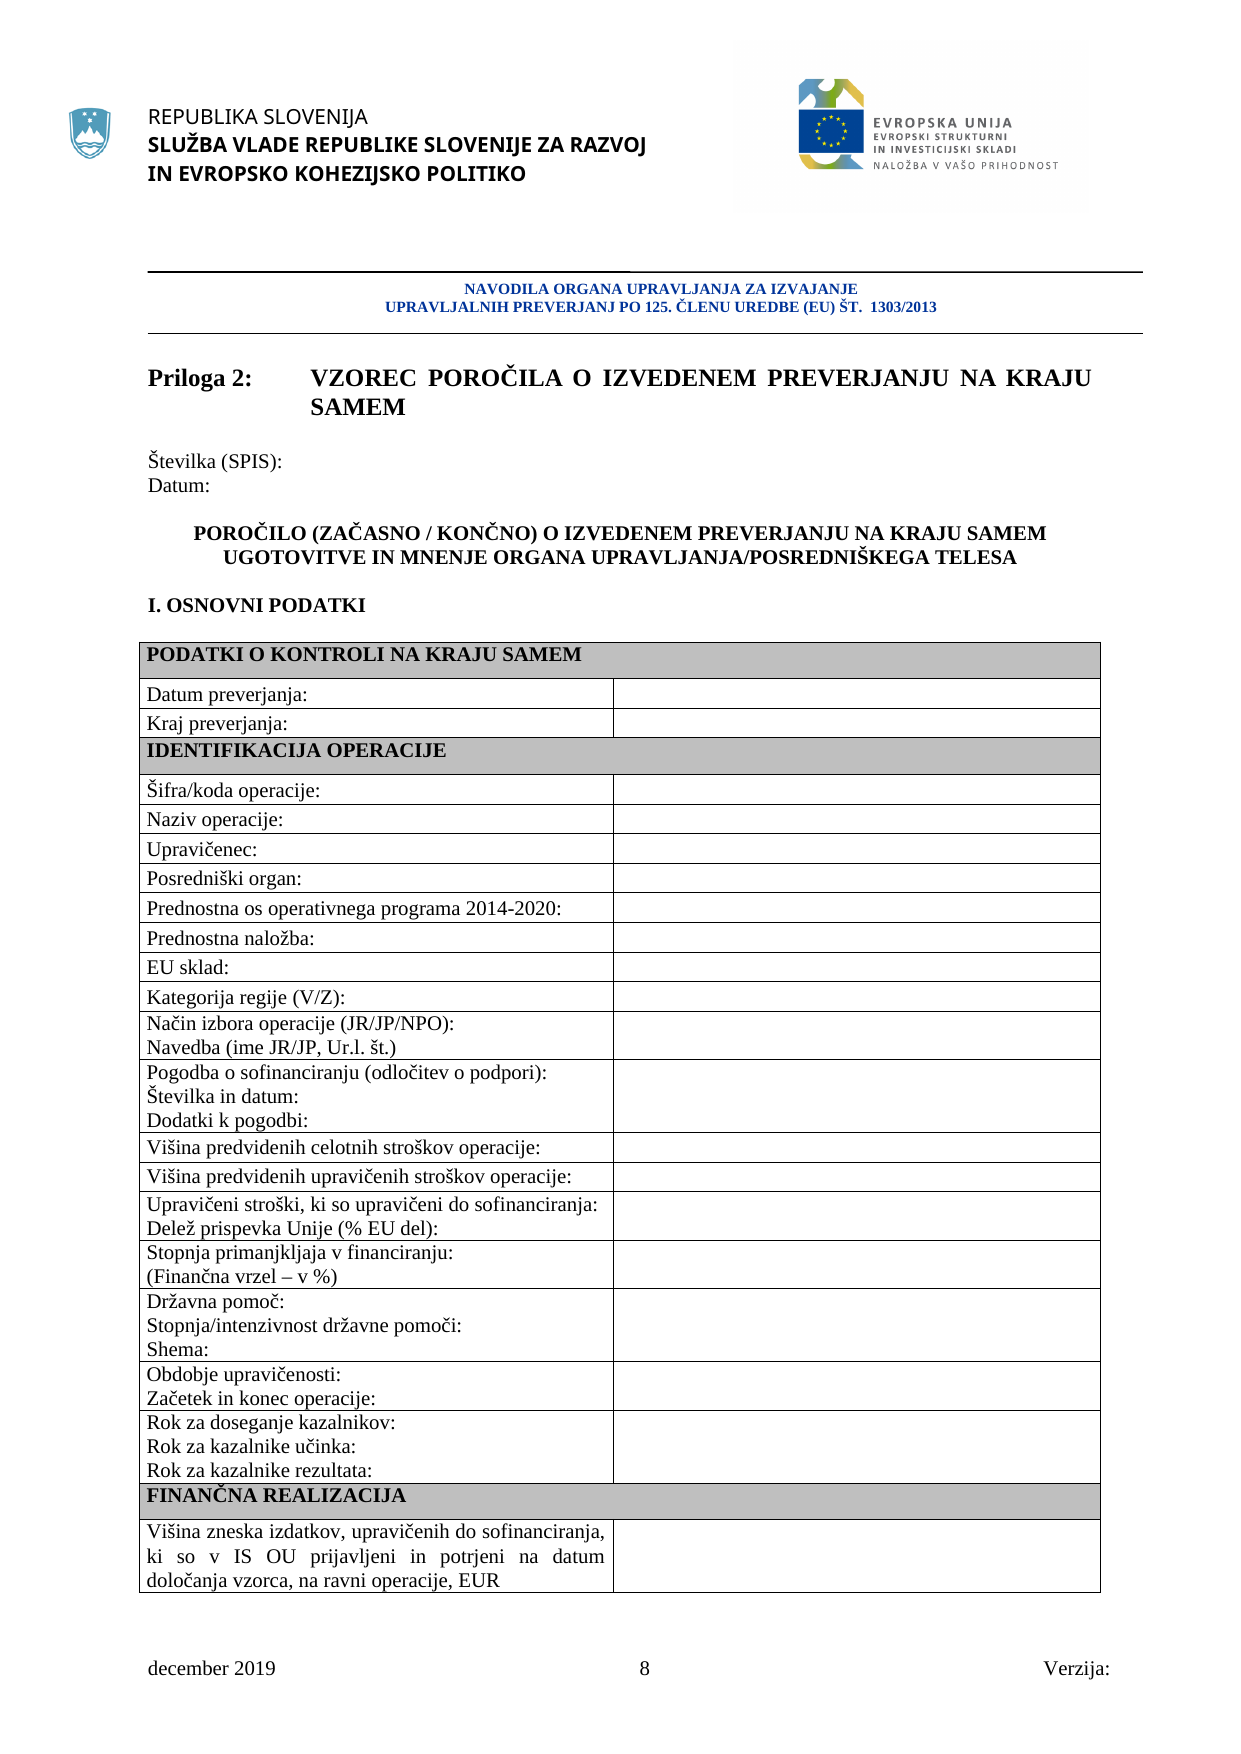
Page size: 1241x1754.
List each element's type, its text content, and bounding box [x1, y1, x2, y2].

table_cell FINANČNA REALIZACIJA [140, 1484, 1100, 1519]
text POROČILO (ZAČASNO / KONČNO) O IZVEDENEM PREVERJANJU NA KRAJU SAMEM [148, 521, 1093, 545]
table_cell Kategorija regije (V/Z): [140, 982, 613, 1011]
table_cell [614, 982, 1100, 1011]
table_cell Pogodba o sofinanciranju (odločitev o podpori): Številka in datum: Dodatki k pogodbi: [140, 1060, 613, 1132]
text Številka (SPIS): [148, 449, 1093, 473]
table_cell [614, 1163, 1100, 1191]
table_cell [614, 805, 1100, 833]
table_cell Stopnja primanjkljaja v financiranju: (Finančna vrzel – v %) [140, 1241, 613, 1288]
table_cell Posredniški organ: [140, 864, 613, 892]
table_cell [614, 1133, 1100, 1161]
table_cell IDENTIFIKACIJA OPERACIJE [140, 738, 1100, 774]
table_cell [614, 709, 1100, 737]
table_cell [614, 1520, 1100, 1592]
table_cell [614, 1362, 1100, 1410]
table_cell [614, 923, 1100, 951]
table_cell Šifra/koda operacije: [140, 775, 613, 803]
table_cell Višina predvidenih upravičenih stroškov operacije: [140, 1163, 613, 1191]
table_cell Datum preverjanja: [140, 679, 613, 708]
table_cell Rok za doseganje kazalnikov: Rok za kazalnike učinka: Rok za kazalnike rezultata: [140, 1411, 613, 1482]
table_cell Prednostna naložba: [140, 923, 613, 951]
table_cell [614, 953, 1100, 981]
table_cell [614, 864, 1100, 892]
table_cell EU sklad: [140, 953, 613, 981]
text I. OSNOVNI PODATKI [148, 593, 1093, 617]
table_cell Naziv operacije: [140, 805, 613, 833]
table_header PODATKI O KONTROLI NA KRAJU SAMEM [140, 643, 1100, 678]
table_cell [614, 1289, 1100, 1361]
picture [63, 102, 114, 159]
table_cell [614, 1192, 1100, 1240]
picture [732, 40, 1089, 213]
table_cell Višina predvidenih celotnih stroškov operacije: [140, 1133, 613, 1161]
table_cell Obdobje upravičenosti: Začetek in konec operacije: [140, 1362, 613, 1410]
table_cell Državna pomoč: Stopnja/intenzivnost državne pomoči: Shema: [140, 1289, 613, 1361]
table_cell Način izbora operacije (JR/JP/NPO): Navedba (ime JR/JP, Ur.l. št.) [140, 1012, 613, 1059]
text UGOTOVITVE IN MNENJE ORGANA UPRAVLJANJA/POSREDNIŠKEGA TELESA [148, 545, 1093, 569]
table_cell [614, 679, 1100, 708]
table_cell [614, 1012, 1100, 1059]
table_cell [614, 1060, 1100, 1132]
table_cell Prednostna os operativnega programa 2014-2020: [140, 893, 613, 922]
table_cell Upravičenec: [140, 834, 613, 863]
table_cell Kraj preverjanja: [140, 709, 613, 737]
table_cell Upravičeni stroški, ki so upravičeni do sofinanciranja: Delež prispevka Unije (% EU del): [140, 1192, 613, 1240]
table_cell Višina zneska izdatkov, upravičenih do sofinanciranja, ki so v IS OU prijavljeni in potrjeni na datum določanja vzorca, na ravni operacije, EUR [140, 1520, 613, 1592]
table_cell [614, 834, 1100, 863]
text Priloga 2: VZOREC POROČILA O IZVEDENEM PREVERJANJU NA KRAJU SAMEM [148, 363, 1093, 420]
text Datum: [148, 473, 1137, 497]
table_cell [614, 775, 1100, 803]
table_cell [614, 1411, 1100, 1482]
table_cell [614, 1241, 1100, 1288]
table_cell [614, 893, 1100, 922]
